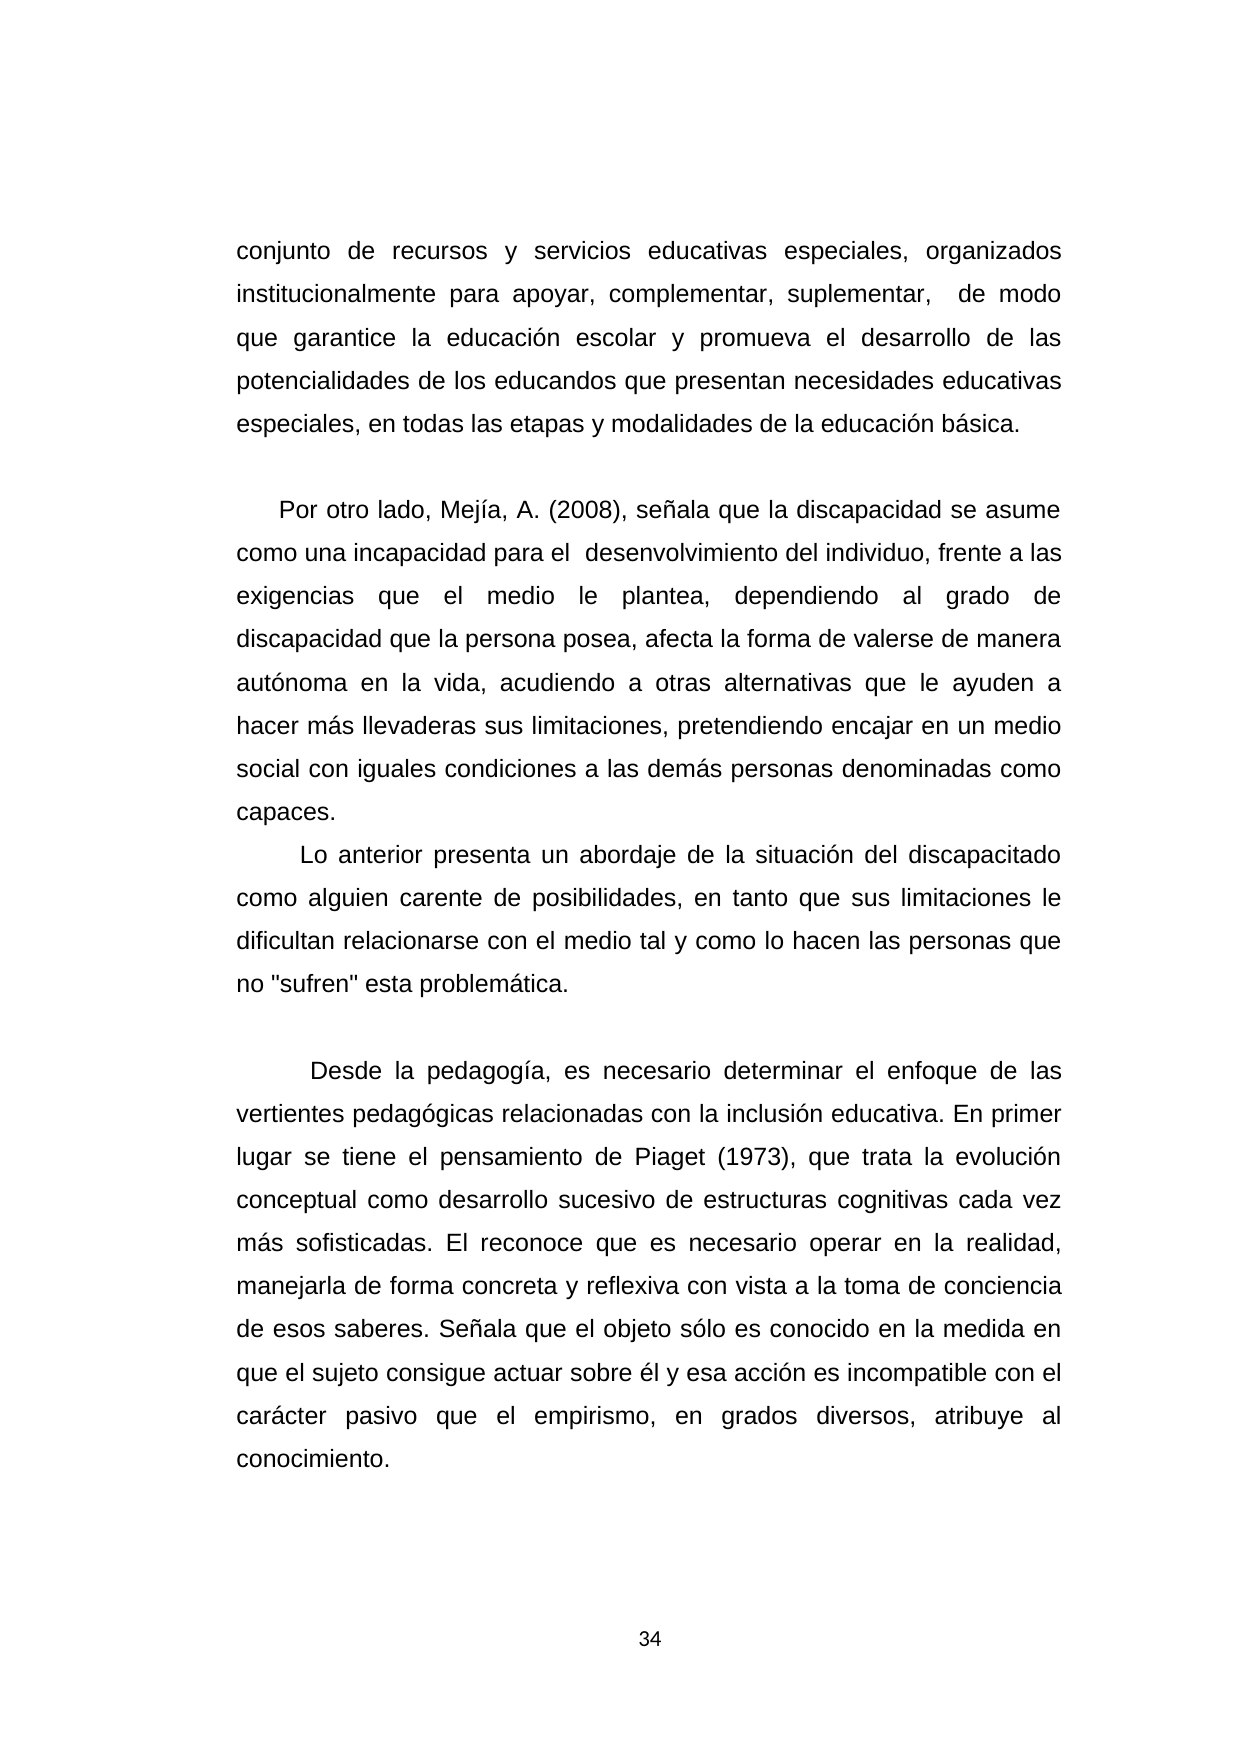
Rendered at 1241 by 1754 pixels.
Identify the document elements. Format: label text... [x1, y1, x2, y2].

text Por otro lado, Mejía, A. (2008), señala que la discapacidad se asume como una incapacidad para el desenvolvimiento del individuo, frente a las exigencias que el medio le plantea, dependiendo al grado de discapacidad que la persona posea, afecta la forma de valerse de manera autónoma en la vida, acudiendo a otras alternativas que le ayuden a hacer más llevaderas sus limitaciones, pretendiendo encajar en un medio social con iguales condiciones a las demás personas denominadas como capaces. [236, 495, 1063, 826]
text Lo anterior presenta un abordaje de la situación del discapacitado como alguien carente de posibilidades, en tanto que sus limitaciones le dificultan relacionarse con el medio tal y como lo hacen las personas que no "sufren" esta problemática. [236, 840, 1063, 998]
text Desde la pedagogía, es necesario determinar el enfoque de las vertientes pedagógicas relacionadas con la inclusión educativa. En primer lugar se tiene el pensamiento de Piaget (1973), que trata la evolución conceptual como desarrollo sucesivo de estructuras cognitivas cada vez más sofisticadas. El reconoce que es necesario operar en la realidad, manejarla de forma concreta y reflexiva con vista a la toma de conciencia de esos saberes. Señala que el objeto sólo es conocido en la medida en que el sujeto consigue actuar sobre él y esa acción es incompatible con el carácter pasivo que el empirismo, en grados diversos, atribuye al conocimiento. [236, 1056, 1063, 1472]
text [236, 236, 1063, 437]
